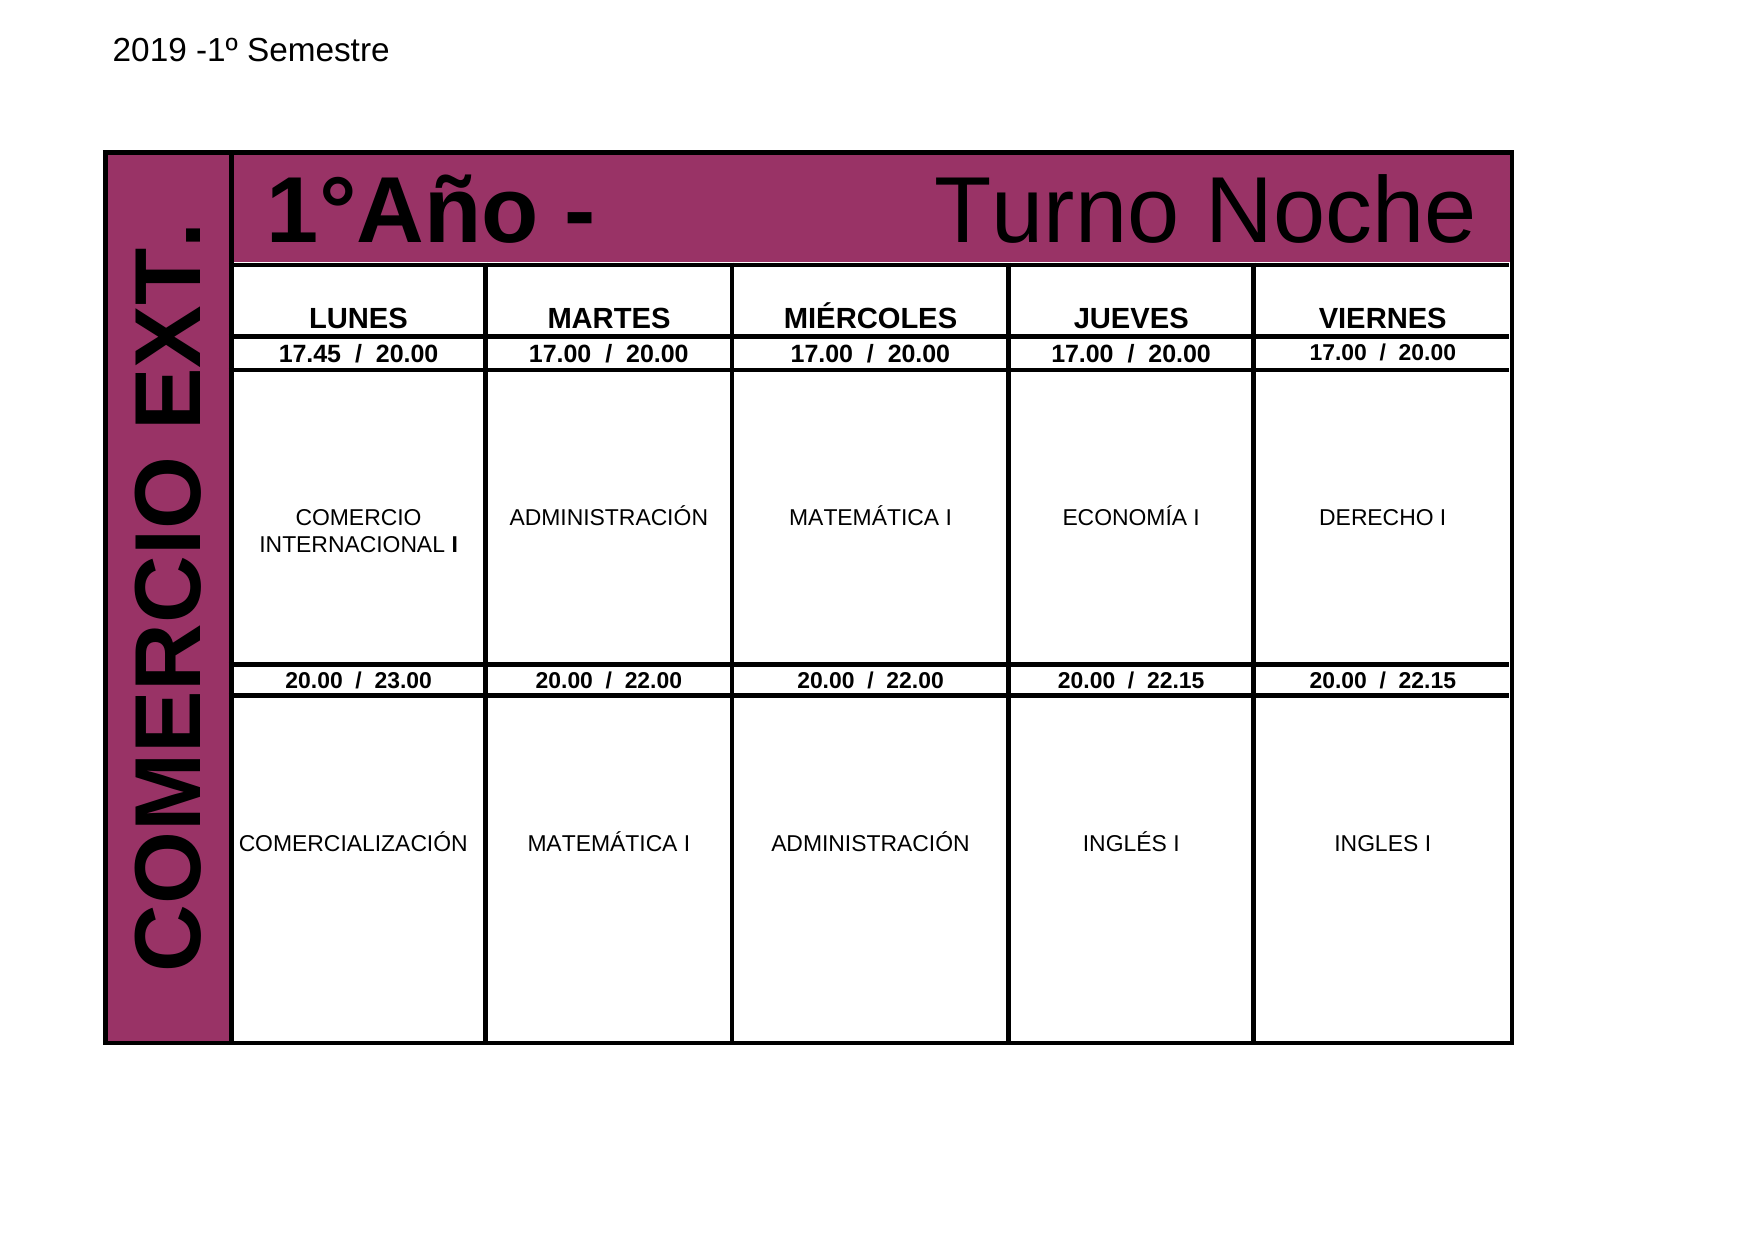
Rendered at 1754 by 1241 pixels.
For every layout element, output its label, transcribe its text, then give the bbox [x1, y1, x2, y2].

table_cell COMERCIO INTERNACIONAL I [234, 372, 483, 662]
table_cell 17.00 / 20.00 [1011, 339, 1251, 368]
table_cell 17.00 / 20.00 [488, 339, 730, 368]
table_cell ADMINISTRACIÓN [488, 372, 730, 662]
table_cell 20.00 / 22.15 [1011, 667, 1251, 693]
table_cell 17.00 / 20.00 [1256, 334, 1510, 368]
table_cell INGLES I [1256, 693, 1510, 1041]
table_cell DERECHO I [1256, 368, 1510, 662]
table_cell VIERNES [1256, 263, 1510, 334]
table_cell INGLÉS I [1011, 698, 1251, 1041]
table_cell 17.00 / 20.00 [734, 339, 1006, 368]
table_cell 17.45 / 20.00 [234, 339, 483, 368]
table_cell MIÉRCOLES [734, 267, 1006, 334]
table_cell MARTES [488, 267, 730, 334]
table_cell COMERCIALIZACIÓN [234, 698, 483, 1041]
table_cell 20.00 / 22.15 [1256, 662, 1510, 693]
table_cell ECONOMÍA I [1011, 372, 1251, 662]
table_cell MATEMÁTICA I [734, 372, 1006, 662]
table_cell ADMINISTRACIÓN [734, 698, 1006, 1041]
table_header COMERCIO EXT. [108, 155, 229, 1041]
table_cell 20.00 / 22.00 [488, 667, 730, 693]
table_cell LUNES [234, 267, 483, 334]
table_cell MATEMÁTICA I [488, 698, 730, 1041]
table_cell 20.00 / 22.00 [734, 667, 1006, 693]
table_cell JUEVES [1011, 267, 1251, 334]
table_cell 20.00 / 23.00 [234, 667, 483, 693]
table_header 1°Año - Turno Noche [234, 155, 1510, 262]
